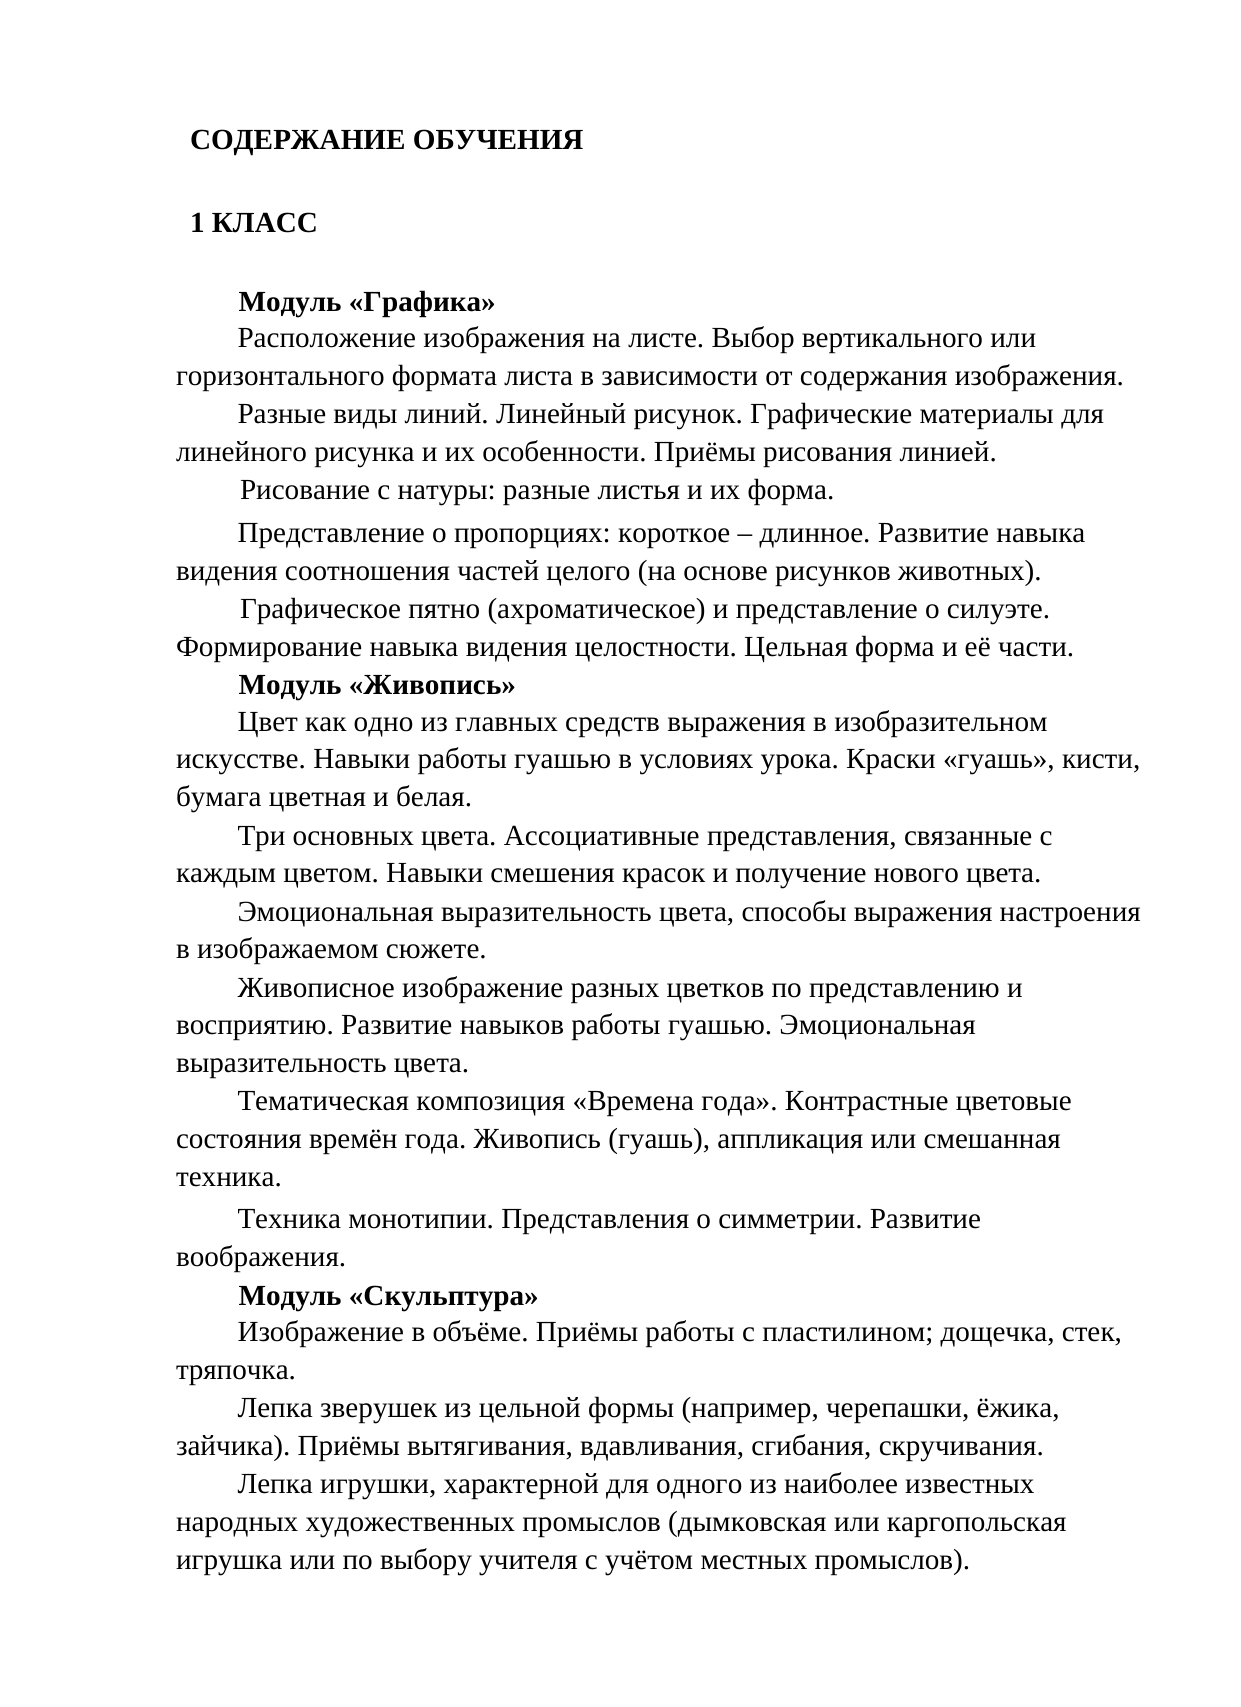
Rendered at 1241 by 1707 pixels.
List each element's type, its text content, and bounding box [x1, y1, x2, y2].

subtitle Модуль «Скульптура» [238, 1278, 1151, 1311]
text Цвет как одно из главных средств выражения в изобразительном искусстве. Навыки работы гуашью в условиях урока. Краски «гуашь», кисти, бумага цветная и белая. [176, 704, 1152, 813]
text Техника монотипии. Представления о симметрии. Развитие воображения. [176, 1202, 1152, 1273]
text Графическое пятно (ахроматическое) и представление о силуэте. [240, 591, 1152, 624]
subtitle Модуль «Живопись» [238, 667, 1151, 701]
text Рисование с натуры: разные листья и их форма. [240, 472, 1152, 506]
text Изображение в объёме. Приёмы работы с пластилином; дощечка, стек, тряпочка. [176, 1314, 1152, 1385]
text Формирование навыка видения целостности. Цельная форма и её части. [176, 629, 1152, 663]
text Тематическая композиция «Времена года». Контрастные цветовые состояния времён года. Живопись (гуашь), аппликация или смешанная техника. [176, 1083, 1152, 1193]
text Три основных цвета. Ассоциативные представления, связанные с каждым цветом. Навыки смешения красок и получение нового цвета. [176, 818, 1152, 889]
subtitle Модуль «Графика» [238, 284, 1151, 317]
text Эмоциональная выразительность цвета, способы выражения настроения в изображаемом сюжете. [176, 894, 1152, 965]
text Лепка зверушек из цельной формы (например, черепашки, ёжика, зайчика). Приёмы вытягивания, вдавливания, сгибания, скручивания. [176, 1390, 1152, 1461]
text СОДЕРЖАНИЕ ОБУЧЕНИЯ [190, 122, 1152, 156]
text Разные виды линий. Линейный рисунок. Графические материалы для линейного рисунка и их особенности. Приёмы рисования линией. [176, 396, 1152, 468]
text Расположение изображения на листе. Выбор вертикального или горизонтального формата листа в зависимости от содержания изображения. [176, 320, 1152, 392]
text 1 КЛАСС [190, 206, 1152, 239]
text Представление о пропорциях: короткое – длинное. Развитие навыка видения соотношения частей целого (на основе рисунков животных). [176, 515, 1152, 586]
text Живописное изображение разных цветков по представлению и восприятию. Развитие навыков работы гуашью. Эмоциональная выразительность цвета. [176, 970, 1152, 1079]
text Лепка игрушки, характерной для одного из наиболее известных народных художественных промыслов (дымковская или каргопольская игрушка или по выбору учителя с учётом местных промыслов). [176, 1466, 1152, 1575]
